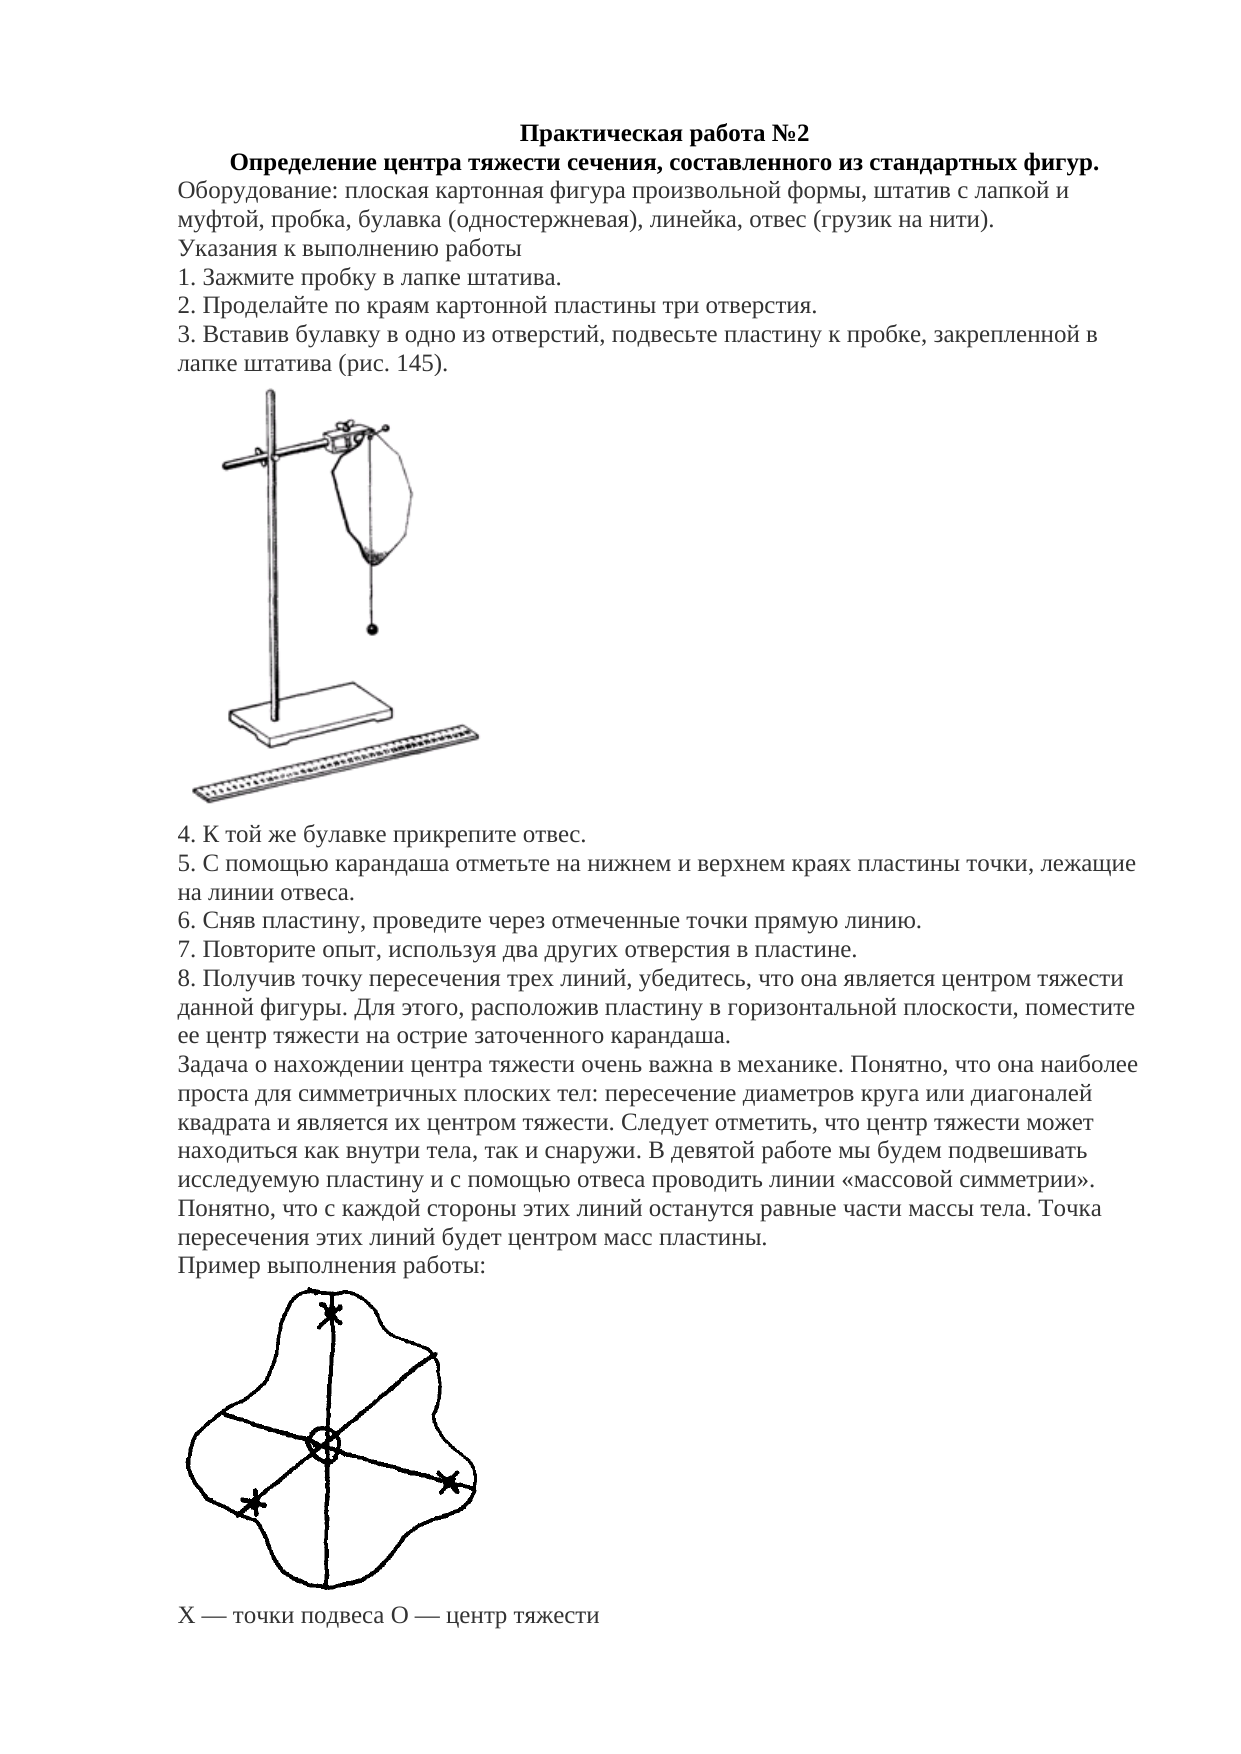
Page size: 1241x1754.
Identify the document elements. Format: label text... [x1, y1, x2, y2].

text Пример выполнения работы: [177, 1250, 1152, 1279]
text 7. Повторите опыт, используя два других отверстия в пластине. [177, 934, 1152, 963]
text Задача о нахождении центра тяжести очень важна в механике. Понятно, что она наиболее проста для симметричных плоских тел: пересечение диаметров круга или диагоналей квадрата и является их центром тяжести. Следует отметить, что центр тяжести может находиться как внутри тела, так и снаружи. В девятой работе мы будем подвешивать исследуемую пластину и с помощью отвеса проводить линии «массовой симметрии». Понятно, что с каждой стороны этих линий останутся равные части массы тела. Точка пересечения этих линий будет центром масс пластины. [177, 1049, 1152, 1250]
text 1. Зажмите пробку в лапке штатива. [177, 262, 1152, 291]
text 2. Проделайте по краям картонной пластины три отверстия. [177, 291, 1152, 319]
text Х — точки подвеса О — центр тяжести [177, 1600, 1152, 1629]
text Оборудование: плоская картонная фигура произвольной формы, штатив с лапкой и муфтой, пробка, булавка (одностержневая), линейка, отвес (грузик на нити). [177, 176, 1152, 233]
text Практическая работа №2 [177, 118, 1152, 147]
text 5. С помощью карандаша отметьте на нижнем и верхнем краях пластины точки, лежащие на линии отвеса. [177, 848, 1152, 905]
text 4. К той же булавке прикрепите отвес. [177, 819, 1152, 848]
text 3. Вставив булавку в одно из отверстий, подвесьте пластину к пробке, закрепленной в лапке штатива (рис. 145). [177, 319, 1152, 377]
text Указания к выполнению работы [177, 233, 1152, 262]
text 8. Получив точку пересечения трех линий, убедитесь, что она является центром тяжести данной фигуры. Для этого, расположив пластину в горизонтальной плоскости, поместите ее центр тяжести на острие заточенного карандаша. [177, 963, 1152, 1049]
text Определение центра тяжести сечения, составленного из стандартных фигур. [177, 147, 1152, 176]
picture [177, 1279, 490, 1601]
picture [177, 376, 501, 819]
text 6. Сняв пластину, проведите через отмеченные точки прямую линию. [177, 905, 1152, 934]
